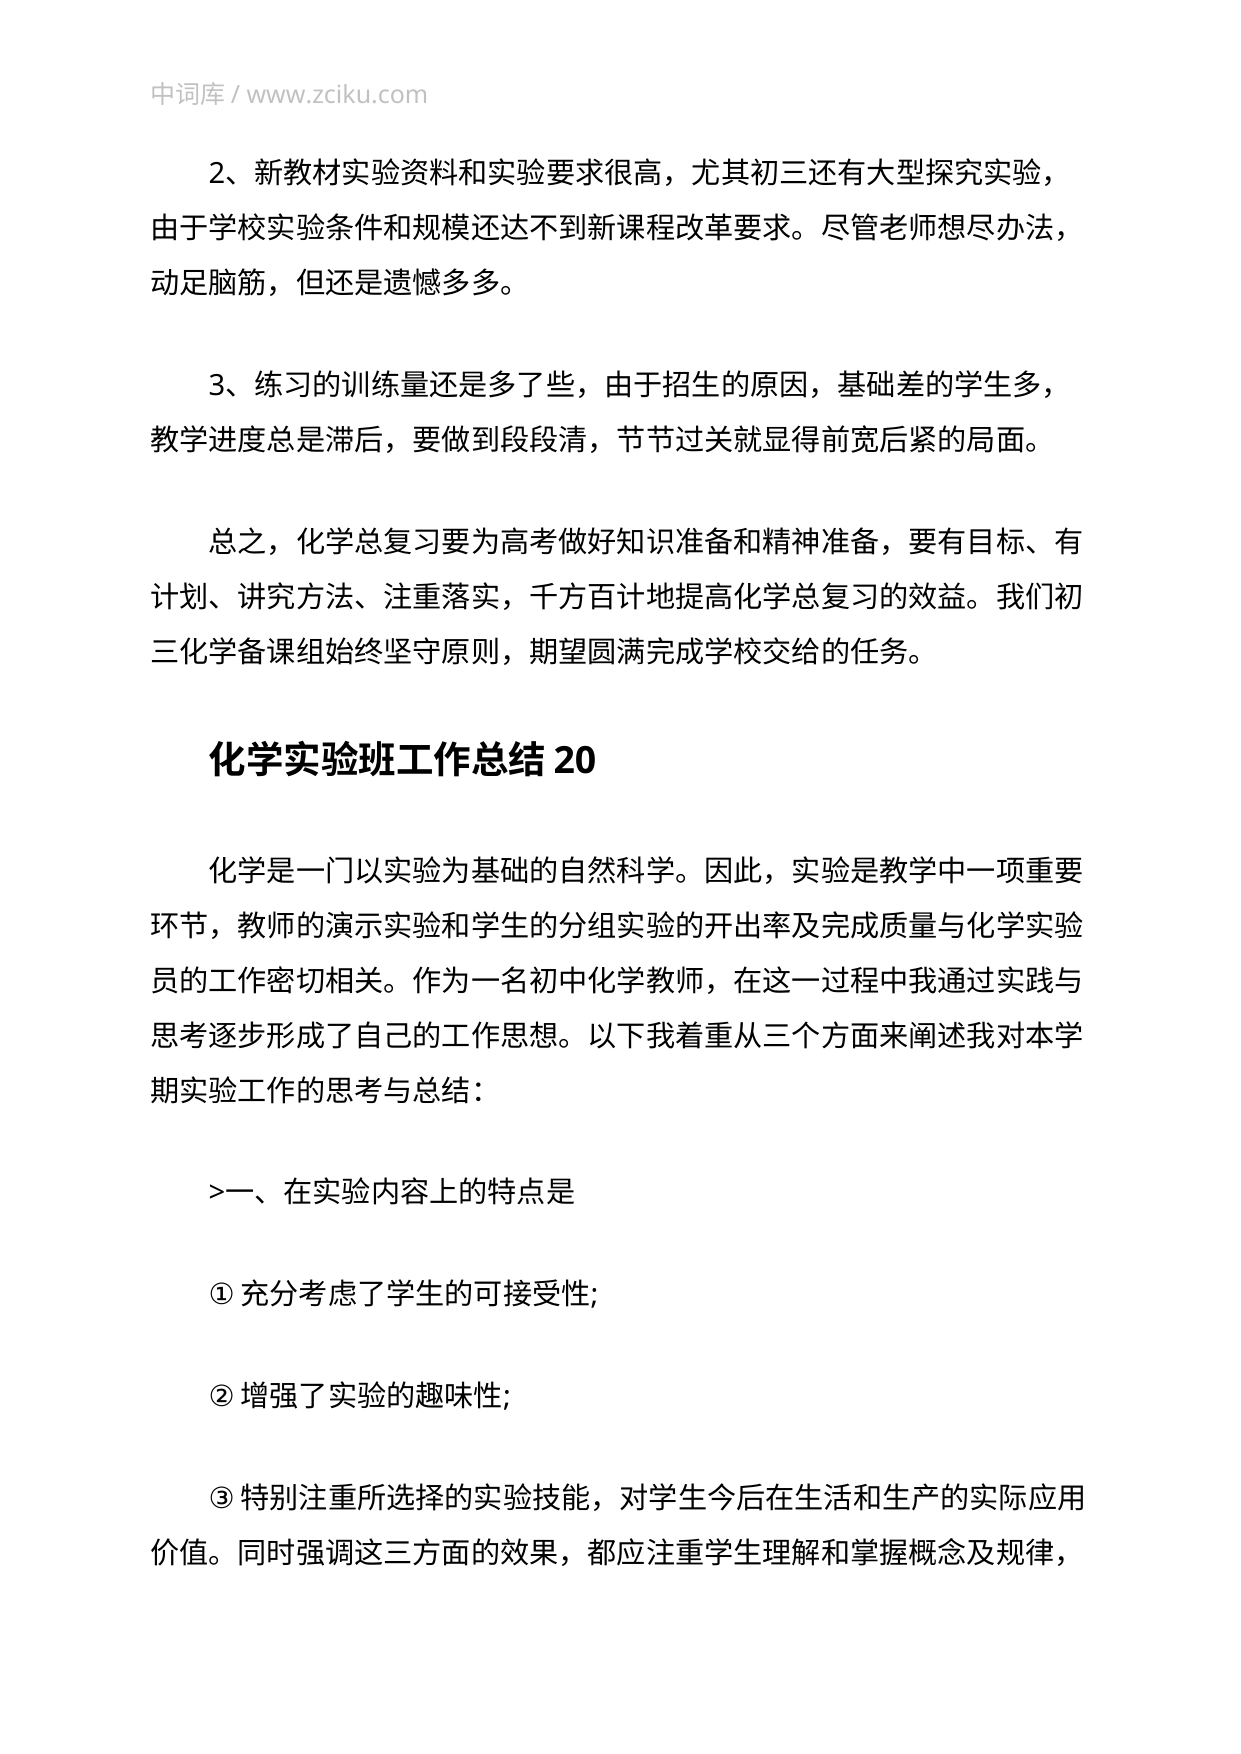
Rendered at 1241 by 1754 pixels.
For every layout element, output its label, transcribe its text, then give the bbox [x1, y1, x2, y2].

text ①充分考虑了学生的可接受性; [150, 1271, 1090, 1313]
text ②增强了实验的趣味性; [150, 1373, 1090, 1415]
text 3、练习的训练量还是多了些，由于招生的原因，基础差的学生多，教学进度总是滞后，要做到段段清，节节过关就显得前宽后紧的局面。 [150, 362, 1090, 459]
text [150, 1475, 1090, 1572]
text 化学是一门以实验为基础的自然科学。因此，实验是教学中一项重要环节，教师的演示实验和学生的分组实验的开出率及完成质量与化学实验员的工作密切相关。作为一名初中化学教师，在这一过程中我通过实践与思考逐步形成了自己的工作思想。以下我着重从三个方面来阐述我对本学期实验工作的思考与总结： [150, 848, 1090, 1109]
text 总之，化学总复习要为高考做好知识准备和精神准备，要有目标、有计划、讲究方法、注重落实，千方百计地提高化学总复习的效益。我们初三化学备课组始终坚守原则，期望圆满完成学校交给的任务。 [150, 518, 1090, 671]
text 2、新教材实验资料和实验要求很高，尤其初三还有大型探究实验，由于学校实验条件和规模还达不到新课程改革要求。尽管老师想尽办法，动足脑筋，但还是遗憾多多。 [150, 150, 1090, 302]
text >一、在实验内容上的特点是 [150, 1169, 1090, 1211]
text 化学实验班工作总结20 [150, 730, 1090, 784]
